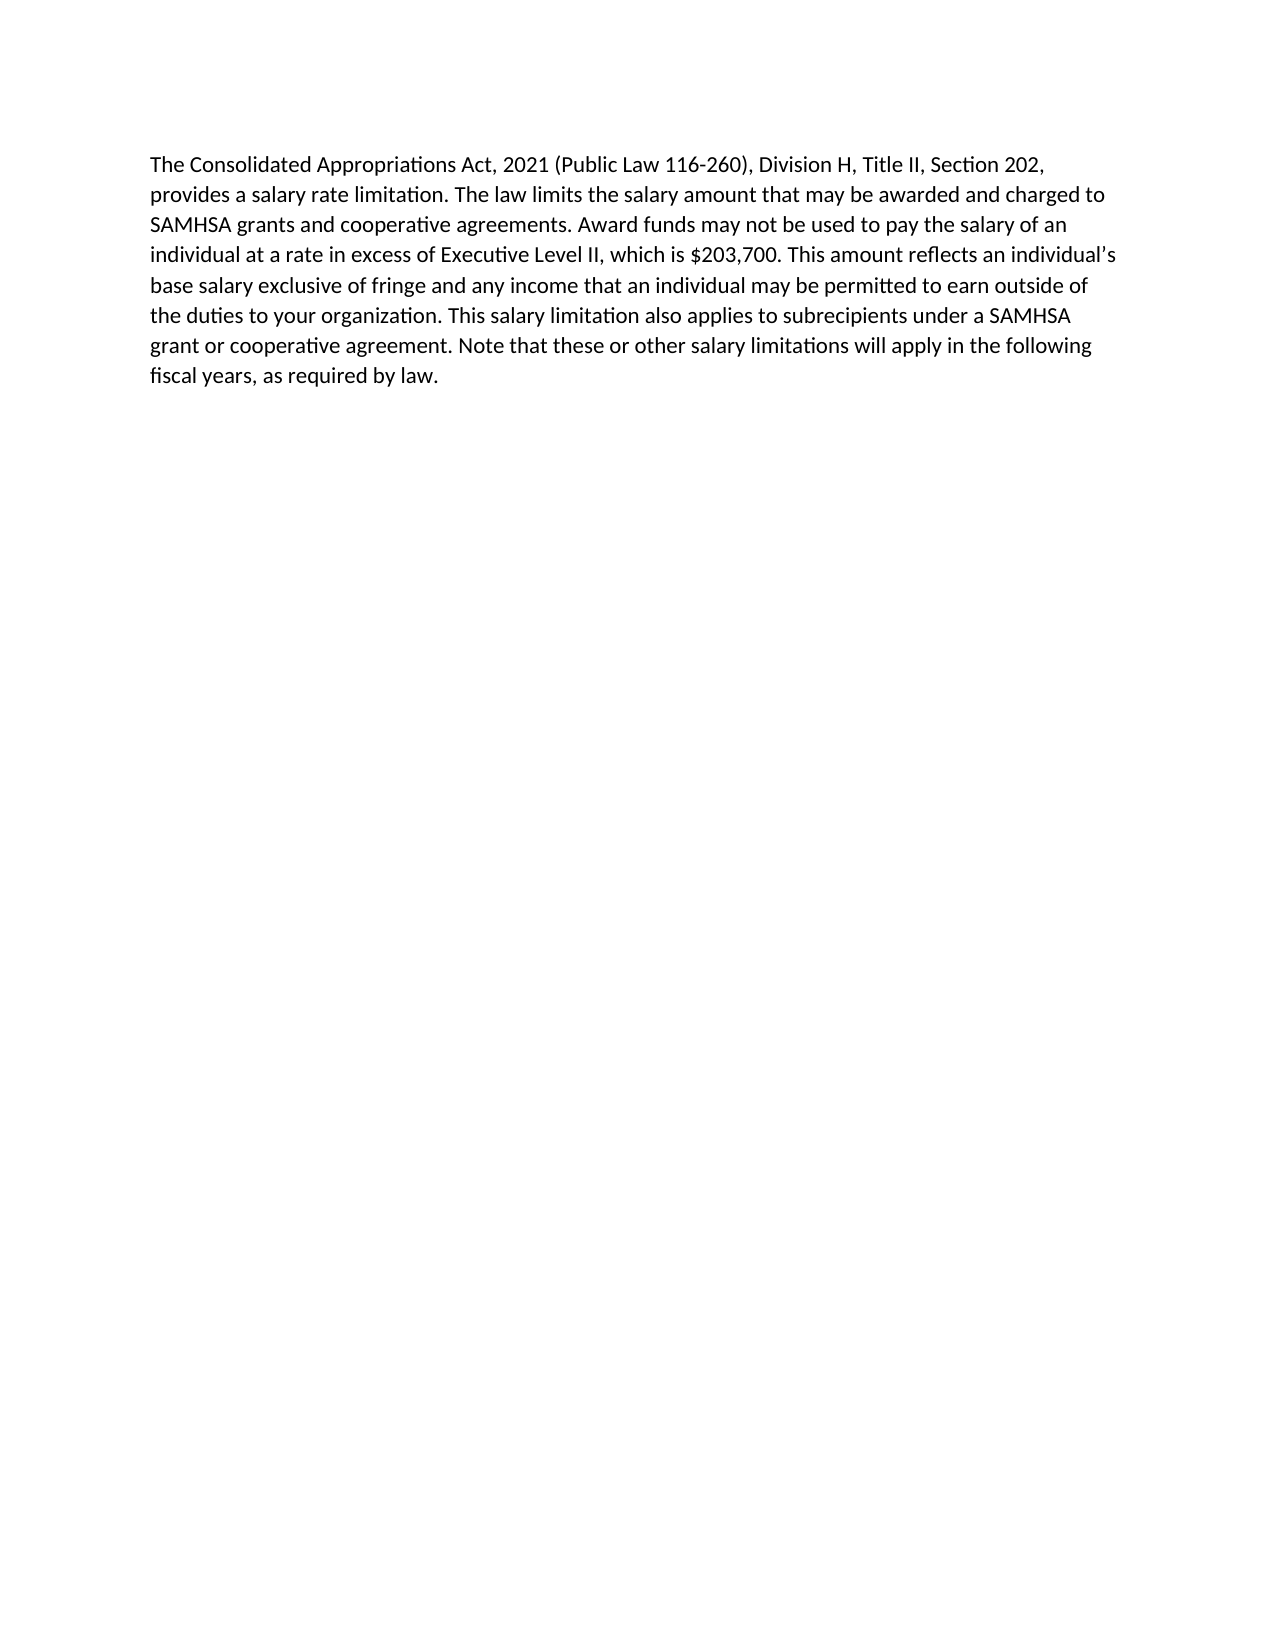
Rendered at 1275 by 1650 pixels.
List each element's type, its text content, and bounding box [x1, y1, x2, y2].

text The Consolidated Appropriations Act, 2021 (Public Law 116-260), Division H, Title II, Section 202, provides a salary rate limitation. The law limits the salary amount that may be awarded and charged to SAMHSA grants and cooperative agreements. Award funds may not be used to pay the salary of an individual at a rate in excess of Executive Level II, which is $203,700. This amount reflects an individual’s base salary exclusive of fringe and any income that an individual may be permitted to earn outside of the duties to your organization. This salary limitation also applies to subrecipients under a SAMHSA grant or cooperative agreement. Note that these or other salary limitations will apply in the following fiscal years, as required by law. [150, 150, 1125, 389]
